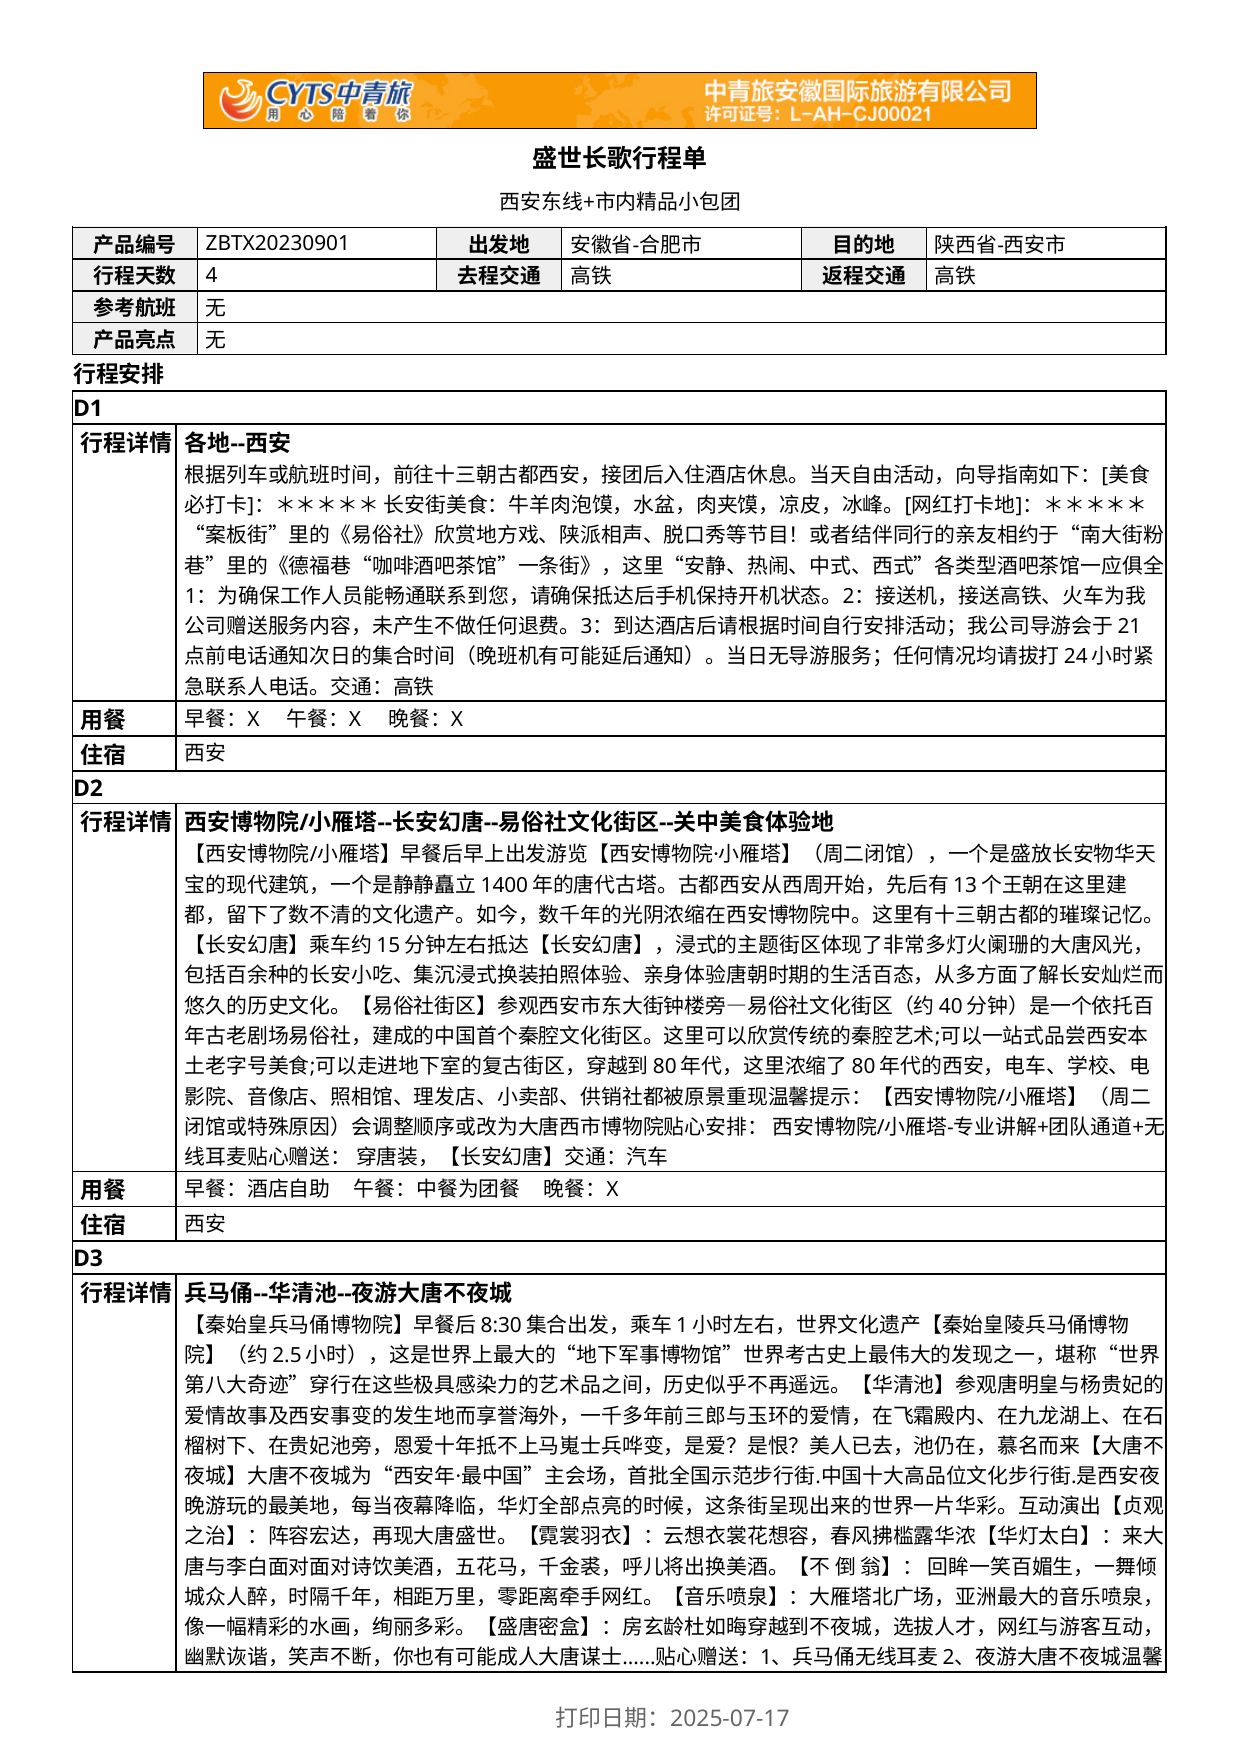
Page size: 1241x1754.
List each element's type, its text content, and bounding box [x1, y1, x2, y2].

table_cell 西安 [177, 1207, 1165, 1240]
table_cell 早餐：酒店自助 午餐：中餐为团餐 晚餐：X [177, 1172, 1165, 1206]
table_header 目的地 [802, 228, 926, 258]
table_cell 住宿 [73, 737, 175, 770]
table_cell 西安 [177, 737, 1165, 770]
table_header 安徽省-合肥市 [562, 228, 801, 258]
text 盛世长歌行程单 [73, 139, 1167, 175]
table_cell 各地--西安 根据列车或航班时间，前往十三朝古都西安，接团后入住酒店休息。 [177, 425, 1165, 700]
table_header D1 [73, 392, 1165, 423]
table_cell D2 [73, 772, 1165, 803]
table_cell 高铁 [927, 260, 1165, 290]
picture [204, 73, 1036, 128]
table_cell 返程交通 [802, 260, 926, 290]
table_cell 西安博物院/小雁塔--长安幻唐--易俗社文化街区--关中美食体验地 【西安博物院/小雁塔】早餐后早上出发游览【西安博物院·小雁塔】（周二闭馆），一个是盛放长安物华天宝的现代建筑，一个是静静矗立1400年的唐代古塔。古都西安从西周开始，先后有13个王朝在这里建都，留下了数不清的文化遗产。如今，数千年的光阴浓缩在西安博物院中。这里有十三朝古都的璀璨记忆。 [177, 804, 1165, 1171]
table_cell 用餐 [73, 1172, 175, 1206]
table_cell 高铁 [562, 260, 801, 290]
table_cell 早餐：X 午餐：X 晚餐：X [177, 702, 1165, 735]
table_cell 产品亮点 [73, 323, 197, 353]
table_cell 行程天数 [73, 260, 197, 290]
table_cell 行程详情 [73, 1275, 175, 1671]
table_cell D3 [73, 1242, 1165, 1273]
text 西安东线+市内精品小包团 [73, 186, 1167, 216]
table_header 产品编号 [73, 228, 197, 258]
table_cell 4 [198, 260, 436, 290]
table_cell 参考航班 [73, 292, 197, 322]
table_cell 无 [198, 292, 1165, 322]
table_cell 住宿 [73, 1207, 175, 1240]
table_cell 无 [198, 323, 1165, 353]
table_header 出发地 [437, 228, 561, 258]
table_cell 行程详情 [73, 804, 175, 1171]
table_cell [177, 1275, 1165, 1671]
table_cell 行程详情 [73, 425, 175, 700]
text 行程安排 [73, 356, 1167, 389]
table_header ZBTX20230901 [198, 228, 436, 258]
table_header 陕西省-西安市 [927, 228, 1165, 258]
table_cell 去程交通 [437, 260, 561, 290]
table_cell 用餐 [73, 702, 175, 735]
